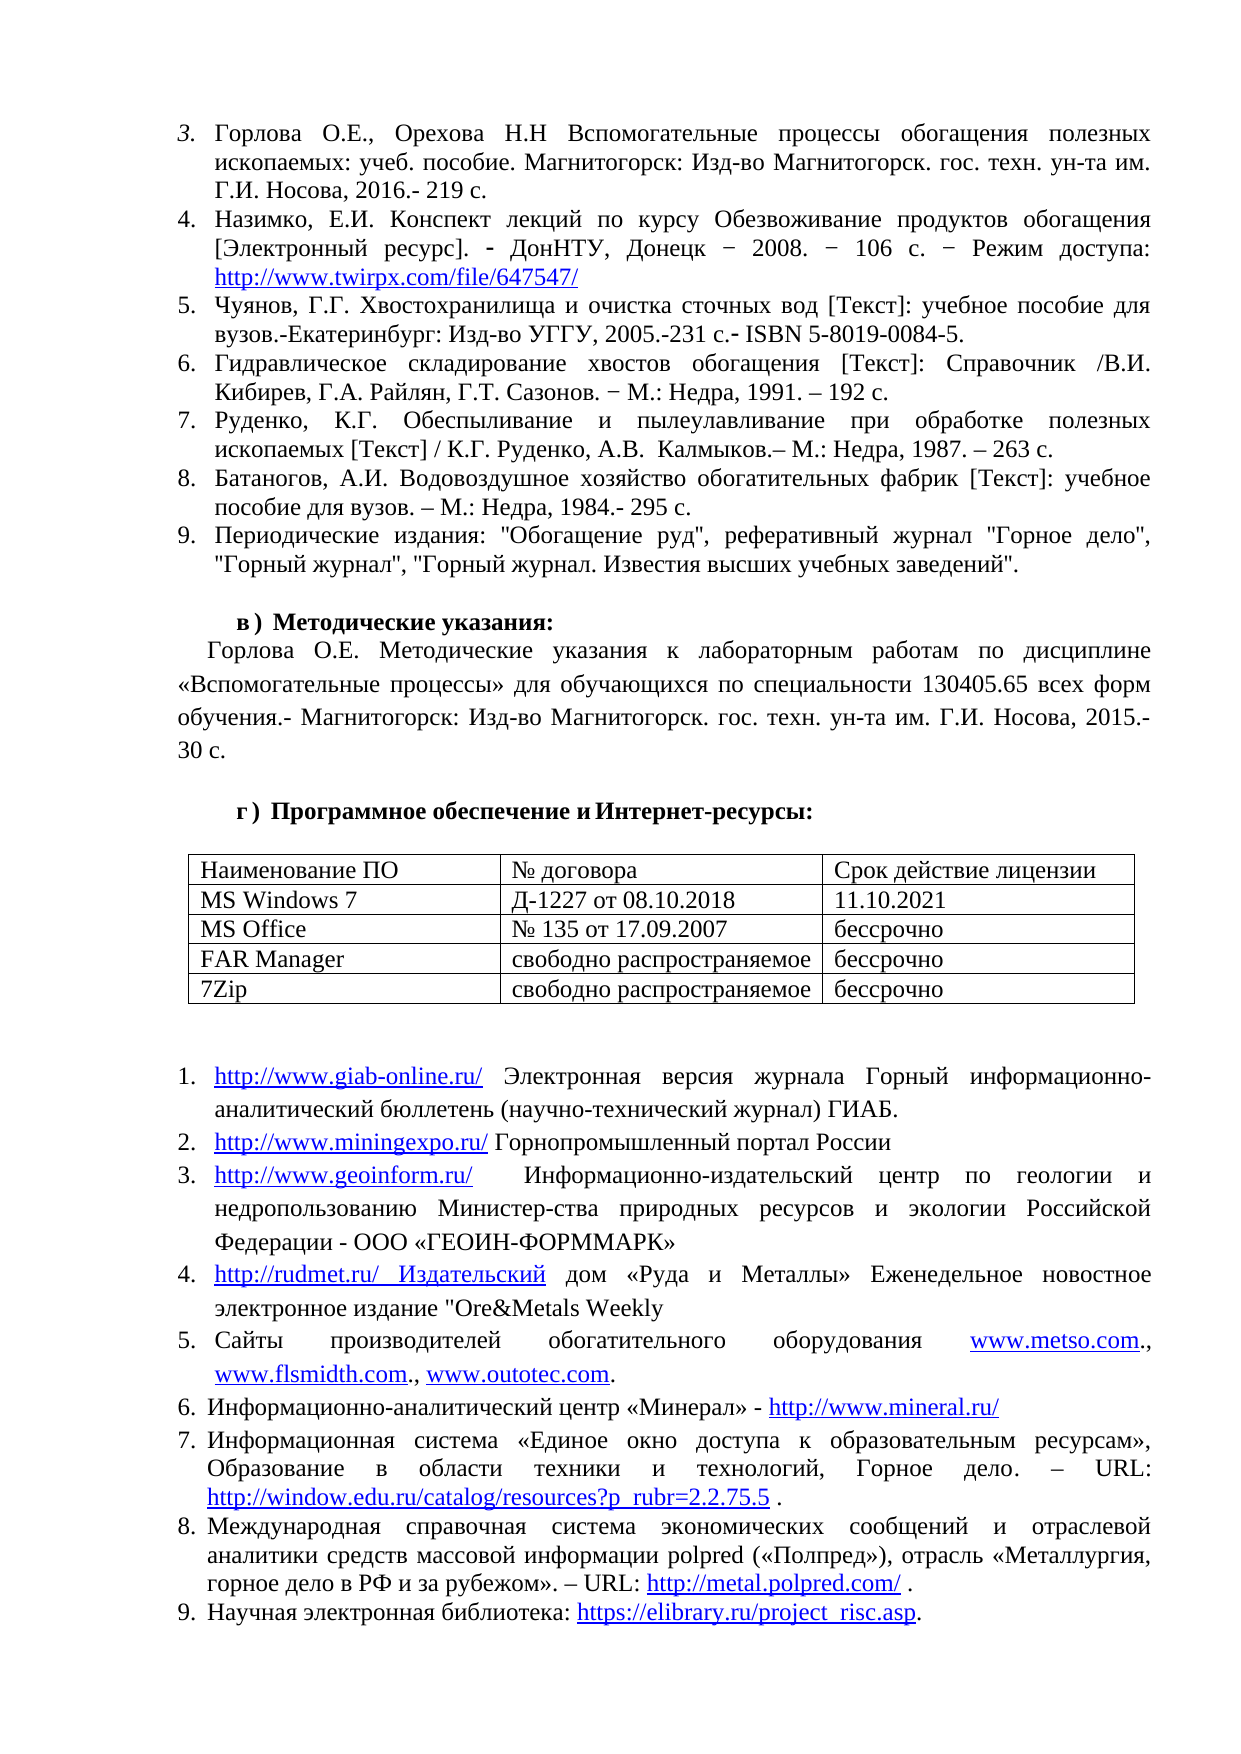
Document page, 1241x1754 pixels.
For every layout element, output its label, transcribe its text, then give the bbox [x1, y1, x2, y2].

list Назимко, Е.И. Конспект лекций по курсу Обезвоживание продуктов обогащения [Электронный ресурс]. ДонНТУ, Донецк − 2008. − 106 с. − Режим доступа: http://www.twirpx.com/file/647547/ [177, 204, 1152, 291]
table_cell MS Office [189, 915, 500, 943]
table_cell Д-1227 от 08.10.2018 [501, 885, 822, 913]
list Международная справочная система экономических сообщений и отраслевой аналитики средств массовой информации polpred («Полпред»), отрасль «Металлургия, горное дело в РФ и за рубежом». – URL: http://metal.polpred.com/ . [177, 1511, 1152, 1597]
list Чуянов, Г.Г. Хвостохранилища и очистка сточных вод [Текст]: учебное пособие для вузов.-Екатеринбург: Изд-во УГГУ, 2005.-231 с. ISBN 5-8019-0084-5. [177, 291, 1152, 348]
text в) Методические указания: [177, 607, 1152, 636]
list Руденко, К.Г. Обеспыливание и пылеулавливание при обработке полезных ископаемых [Текст] / К.Г. Руденко, А.В. Калмыков.– М.: Недра, 1987. – 263 с. [177, 406, 1152, 463]
list Гидравлическое складирование хвостов обогащения [Текст]: Справочник /В.И. Кибирев, Г.А. Райлян, Г.Т. Сазонов. − М.: Недра, 1991. – 192 с. [177, 348, 1152, 406]
table_cell свободно распространяемое [501, 944, 822, 973]
table_header № договора [501, 855, 822, 884]
list Сайты производителей обогатительного оборудования www.metso.com., www.flsmidth.com., www.outotec.com. [177, 1326, 1152, 1387]
table_cell свободно распространяемое [501, 974, 822, 1003]
text Горлова О.Е. Методические указания к лабораторным работам по дисциплине «Вспомогательные процессы» для обучающихся по специальности 130405.65 всех форм обучения.- Магнитогорск: Изд-во Магнитогорск. гос. техн. ун-та им. Г.И. Носова, 2015.- 30 с. [177, 636, 1152, 763]
list http://rudmet.ru/ Издательский дом «Руда и Металлы» Еженедельное новостное электронное издание "Ore&Metals Weekly [177, 1259, 1152, 1321]
table_cell № 135 от 17.09.2007 [501, 915, 822, 943]
table_header Наименование ПО [189, 855, 500, 884]
table_cell бессрочно [823, 944, 1134, 973]
table_cell 11.10.2021 [823, 885, 1134, 913]
list Батаногов, А.И. Водовоздушное хозяйство обогатительных фабрик [Текст]: учебное пособие для вузов. – М.: Недра, 1984.- 295 с. [177, 463, 1152, 521]
table_cell 7Zip [189, 974, 500, 1003]
list Научная электронная библиотека: https://elibrary.ru/project_risc.asp. [177, 1597, 1152, 1626]
list http://www.giab-online.ru/ Электронная версия журнала Горный информационно-аналитический бюллетень (научно-технический журнал) ГИАБ. [177, 1061, 1152, 1123]
list Информационно-аналитический центр «Минерал» - http://www.mineral.ru/ [177, 1392, 1152, 1420]
list http://www.miningexpo.ru/ Горнопромышленный портал России [177, 1127, 1152, 1156]
table_cell бессрочно [823, 915, 1134, 943]
list Периодические издания: ''Обогащение руд'', реферативный журнал ''Горное дело'', ''Горный журнал'', ''Горный журнал. Известия высших учебных заведений''. [177, 521, 1152, 578]
table_cell бессрочно [823, 974, 1134, 1003]
list Информационная система «Единое окно доступа к образовательным ресурсам», Образование в области техники и технологий, Горное дело. – URL: http://window.edu.ru/catalog/resources?p_rubr=2.2.75.5 . [177, 1425, 1152, 1511]
table_cell MS Windows 7 [189, 885, 500, 913]
text г) Программное обеспечение иИнтернет-ресурсы: [177, 796, 1152, 825]
table_header Срок действие лицензии [823, 855, 1134, 884]
table_cell FAR Manager [189, 944, 500, 973]
list http://www.geoinform.ru/ Информационно-издательский центр по геологии и недропользованию Министер-ства природных ресурсов и экологии Российской Федерации - ООО «ГЕОИН-ФОРММАРК» [177, 1161, 1152, 1255]
list Горлова О.Е., Орехова Н.Н Вспомогательные процессы обогащения полезных ископаемых: учеб. пособие. Магнитогорск: Изд-во Магнитогорск. гос. техн. ун-та им. Г.И. Носова, 2016.- 219 с. [177, 118, 1152, 204]
